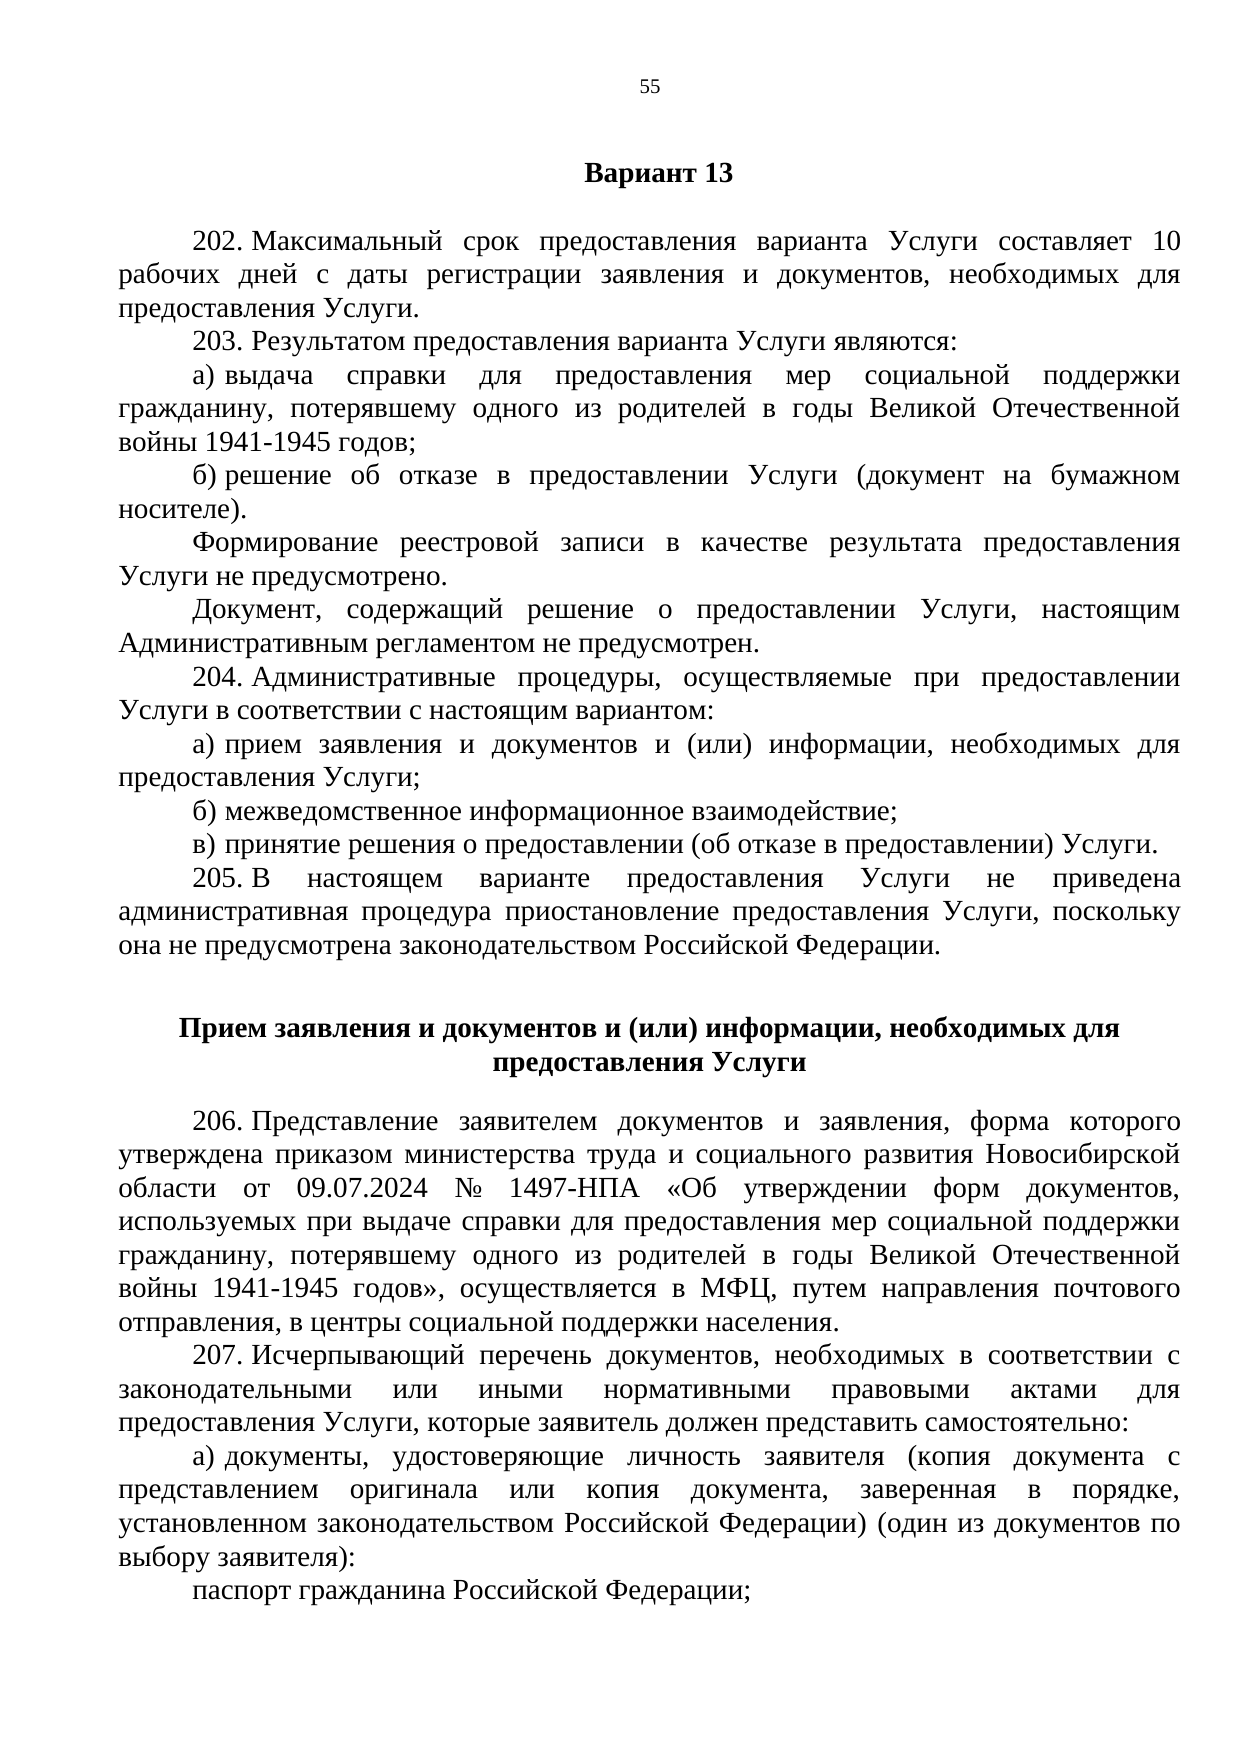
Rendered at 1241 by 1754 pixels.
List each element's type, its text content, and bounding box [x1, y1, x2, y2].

list Административные процедуры, осуществляемые при предоставлении Услуги в соответствии с настоящим вариантом: [118, 659, 1181, 726]
list прием заявления и документов и (или) информации, необходимых для предоставления Услуги; [118, 726, 1181, 793]
text Формирование реестровой записи в качестве результата предоставления Услуги не предусмотрено. [118, 524, 1181, 592]
text Прием заявления и документов и (или) информации, необходимых для предоставления Услуги [118, 1011, 1181, 1078]
list Представление заявителем документов и заявления, форма которого утверждена приказом министерства труда и социального развития Новосибирской области от 09.07.2024 № 1497-НПА «Об утверждении форм документов, используемых при выдаче справки для предоставления мер социальной поддержки гражданину, потерявшему одного из родителей в годы Великой Отечественной войны 1941-1945 годов», осуществляется в МФЦ, путем направления почтового отправления, в центры социальной поддержки населения. [118, 1103, 1181, 1337]
text Документ, содержащий решение о предоставлении Услуги, настоящим Административным регламентом не предусмотрен. [118, 592, 1181, 659]
list документы, удостоверяющие личность заявителя (копия документа с представлением оригинала или копия документа, заверенная в порядке, установленном законодательством Российской Федерации) (один из документов по выбору заявителя): [118, 1438, 1181, 1572]
list В настоящем варианте предоставления Услуги не приведена административная процедура приостановление предоставления Услуги, поскольку она не предусмотрена законодательством Российской Федерации. [118, 860, 1181, 961]
list Исчерпывающий перечень документов, необходимых в соответствии с законодательными или иными нормативными правовыми актами для предоставления Услуги, которые заявитель должен представить самостоятельно: [118, 1337, 1181, 1438]
list решение об отказе в предоставлении Услуги (документ на бумажном носителе). [118, 457, 1181, 524]
list межведомственное информационное взаимодействие; [118, 793, 1181, 826]
text паспорт гражданина Российской Федерации; [118, 1572, 1181, 1606]
list выдача справки для предоставления мер социальной поддержки гражданину, потерявшему одного из родителей в годы Великой Отечественной войны 1941-1945 годов; [118, 357, 1181, 457]
list принятие решения о предоставлении (об отказе в предоставлении) Услуги. [118, 826, 1181, 860]
list Результатом предоставления варианта Услуги являются: [118, 323, 1181, 357]
list Максимальный срок предоставления варианта Услуги составляет 10 рабочих дней с даты регистрации заявления и документов, необходимых для предоставления Услуги. [118, 223, 1181, 323]
